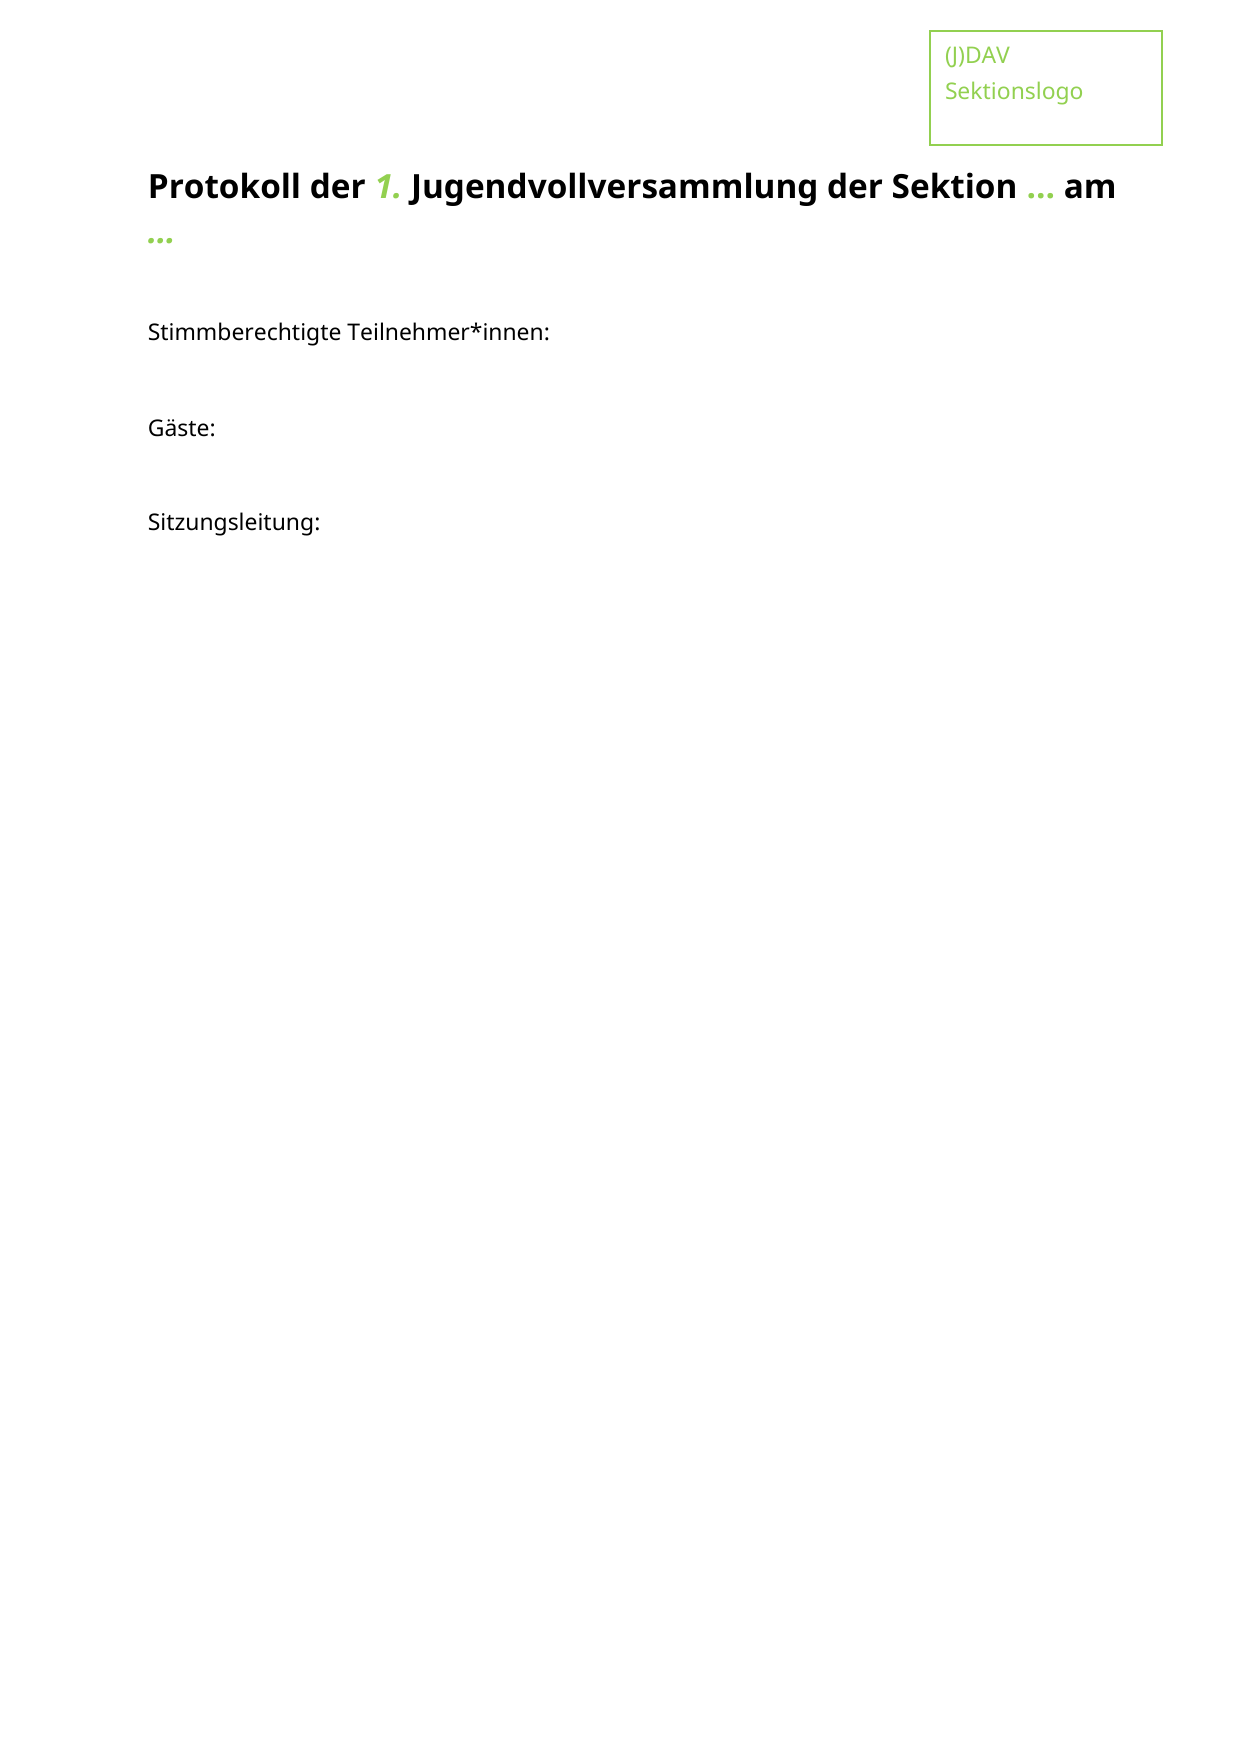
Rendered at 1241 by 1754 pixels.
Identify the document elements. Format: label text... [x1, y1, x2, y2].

text Gäste: [148, 412, 1122, 444]
text Protokoll der 1. Jugendvollversammlung der Sektion … am … [148, 162, 1122, 253]
text Sitzungsleitung: [148, 506, 1122, 537]
text Stimmberechtigte Teilnehmer*innen: [148, 316, 1122, 347]
